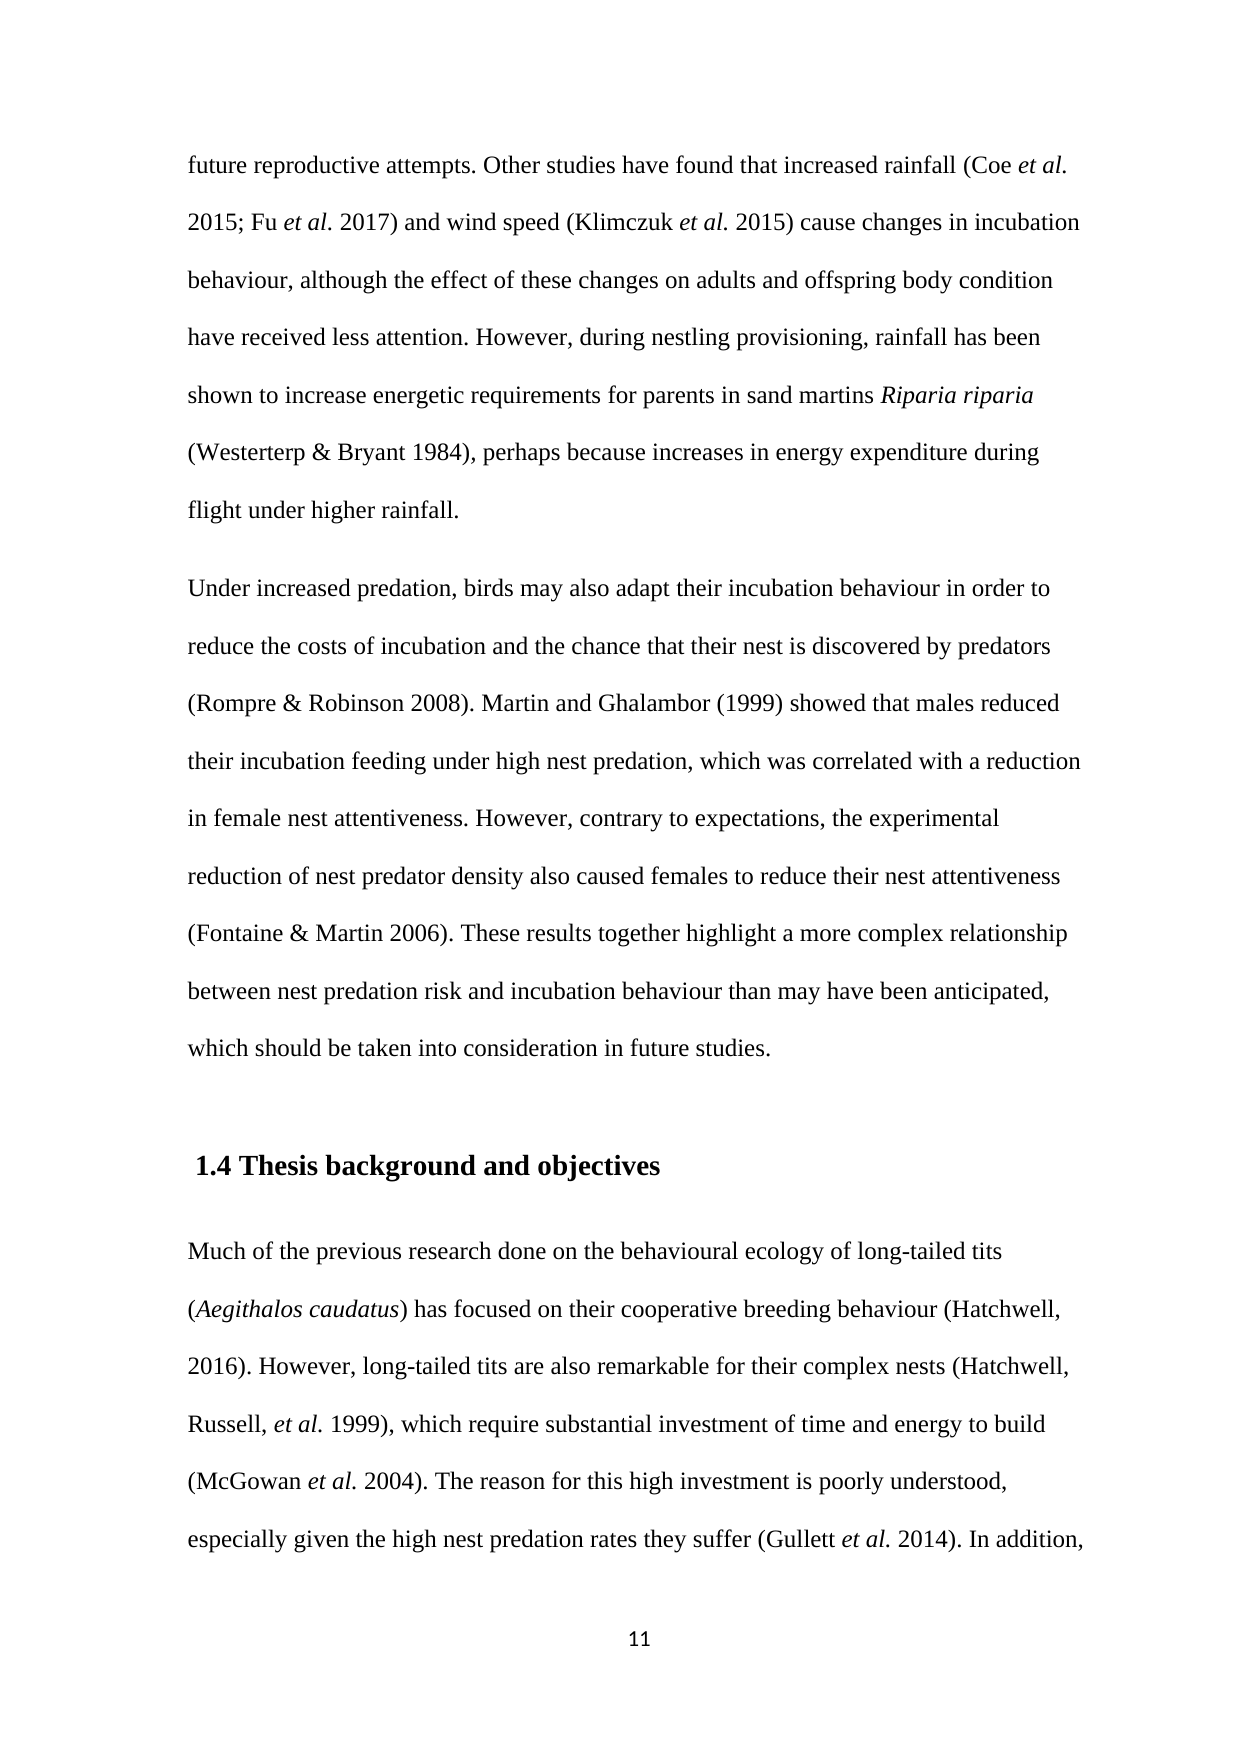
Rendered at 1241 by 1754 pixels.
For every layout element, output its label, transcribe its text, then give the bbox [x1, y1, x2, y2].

subtitle 1.4 Thesis background and objectives [187, 1148, 1090, 1182]
text Under increased predation, birds may also adapt their incubation behaviour in order to reduce the costs of incubation and the chance that their nest is discovered by predators (Rompre & Robinson 2008). Martin and Ghalambor (1999) showed that males reduced their incubation feeding under high nest predation, which was correlated with a reduction in female nest attentiveness. However, contrary to expectations, the experimental reduction of nest predator density also caused females to reduce their nest attentiveness (Fontaine & Martin 2006). These results together highlight a more complex relationship between nest predation risk and incubation behaviour than may have been anticipated, which should be taken into consideration in future studies. [187, 573, 1090, 1062]
